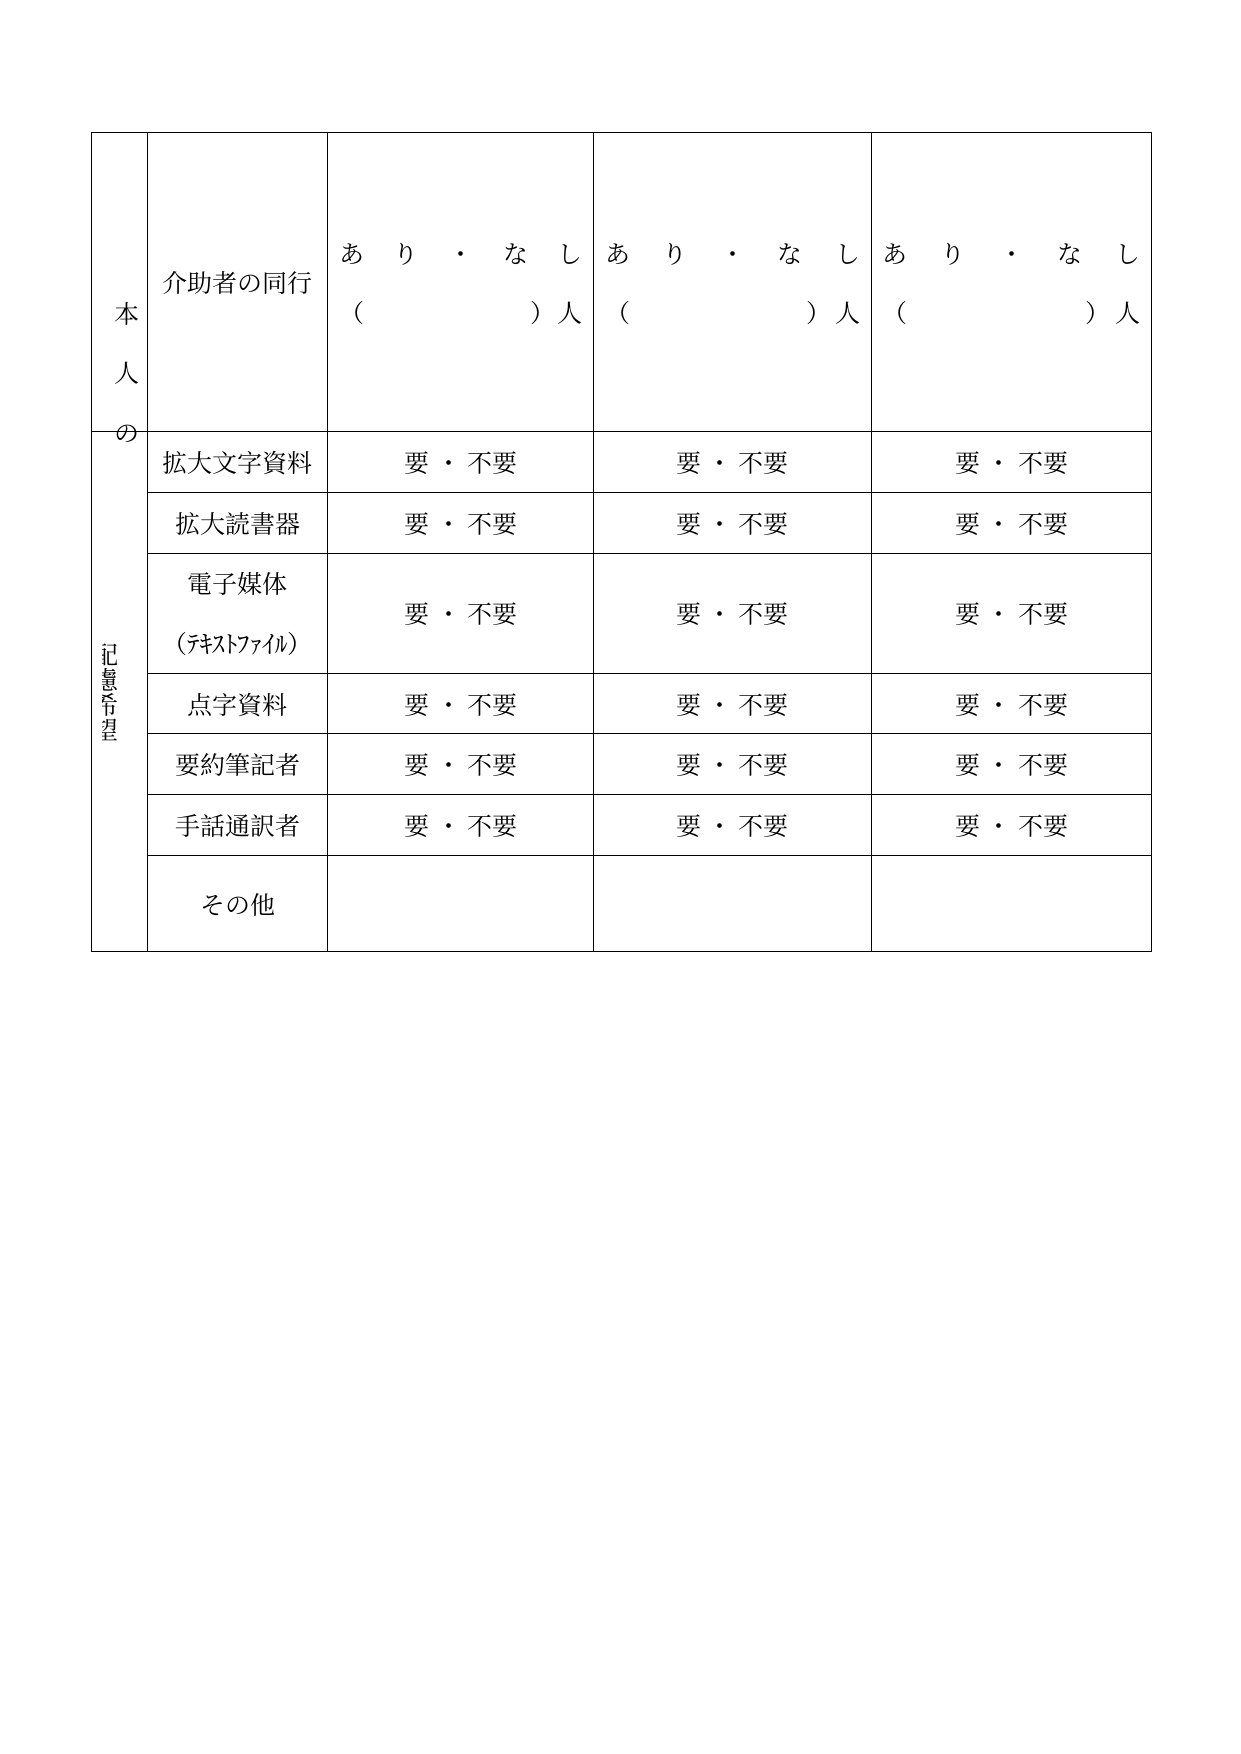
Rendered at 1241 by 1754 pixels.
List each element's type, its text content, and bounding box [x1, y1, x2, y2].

table_cell 要 ・ 不要 [872, 554, 1151, 673]
table_cell 要 ・ 不要 [594, 493, 871, 552]
table_cell 要 ・ 不要 [872, 432, 1151, 492]
table_cell 要 ・ 不要 [594, 734, 871, 794]
table_cell 要 ・ 不要 [872, 795, 1151, 854]
table_cell 要 ・ 不要 [328, 734, 593, 794]
table_cell 要 ・ 不要 [328, 432, 593, 492]
table_cell 要 ・ 不要 [872, 734, 1151, 794]
table_cell 要 ・ 不要 [328, 493, 593, 552]
table_cell 配慮希望 [92, 432, 147, 951]
table_cell [872, 856, 1151, 951]
table_cell 要 ・ 不要 [872, 674, 1151, 733]
table_cell 要 ・ 不要 [328, 674, 593, 733]
table_cell 電子媒体 （ﾃｷｽﾄﾌｧｲﾙ） [148, 554, 327, 673]
table_cell 拡大読書器 [148, 493, 327, 552]
table_cell 要 ・ 不要 [328, 795, 593, 854]
table_cell 要 ・ 不要 [594, 674, 871, 733]
table_cell 要 ・ 不要 [594, 432, 871, 492]
table_cell あり・なし （ ）人 [594, 133, 871, 431]
table_cell 要約筆記者 [148, 734, 327, 794]
table_cell [594, 856, 871, 951]
table_cell 手話通訳者 [148, 795, 327, 854]
table_cell 要 ・ 不要 [872, 493, 1151, 552]
table_cell 拡大文字資料 [148, 432, 327, 492]
table_cell その他 [148, 856, 327, 951]
table_cell あり・なし （ ）人 [328, 133, 593, 431]
table_cell あり・なし （ ）人 [872, 133, 1151, 431]
table_cell 点字資料 [148, 674, 327, 733]
table_cell [328, 856, 593, 951]
table_cell 介助者の同行 [148, 133, 327, 431]
table_cell 要 ・ 不要 [594, 795, 871, 854]
table_cell 要 ・ 不要 [328, 554, 593, 673]
table_cell 要 ・ 不要 [594, 554, 871, 673]
